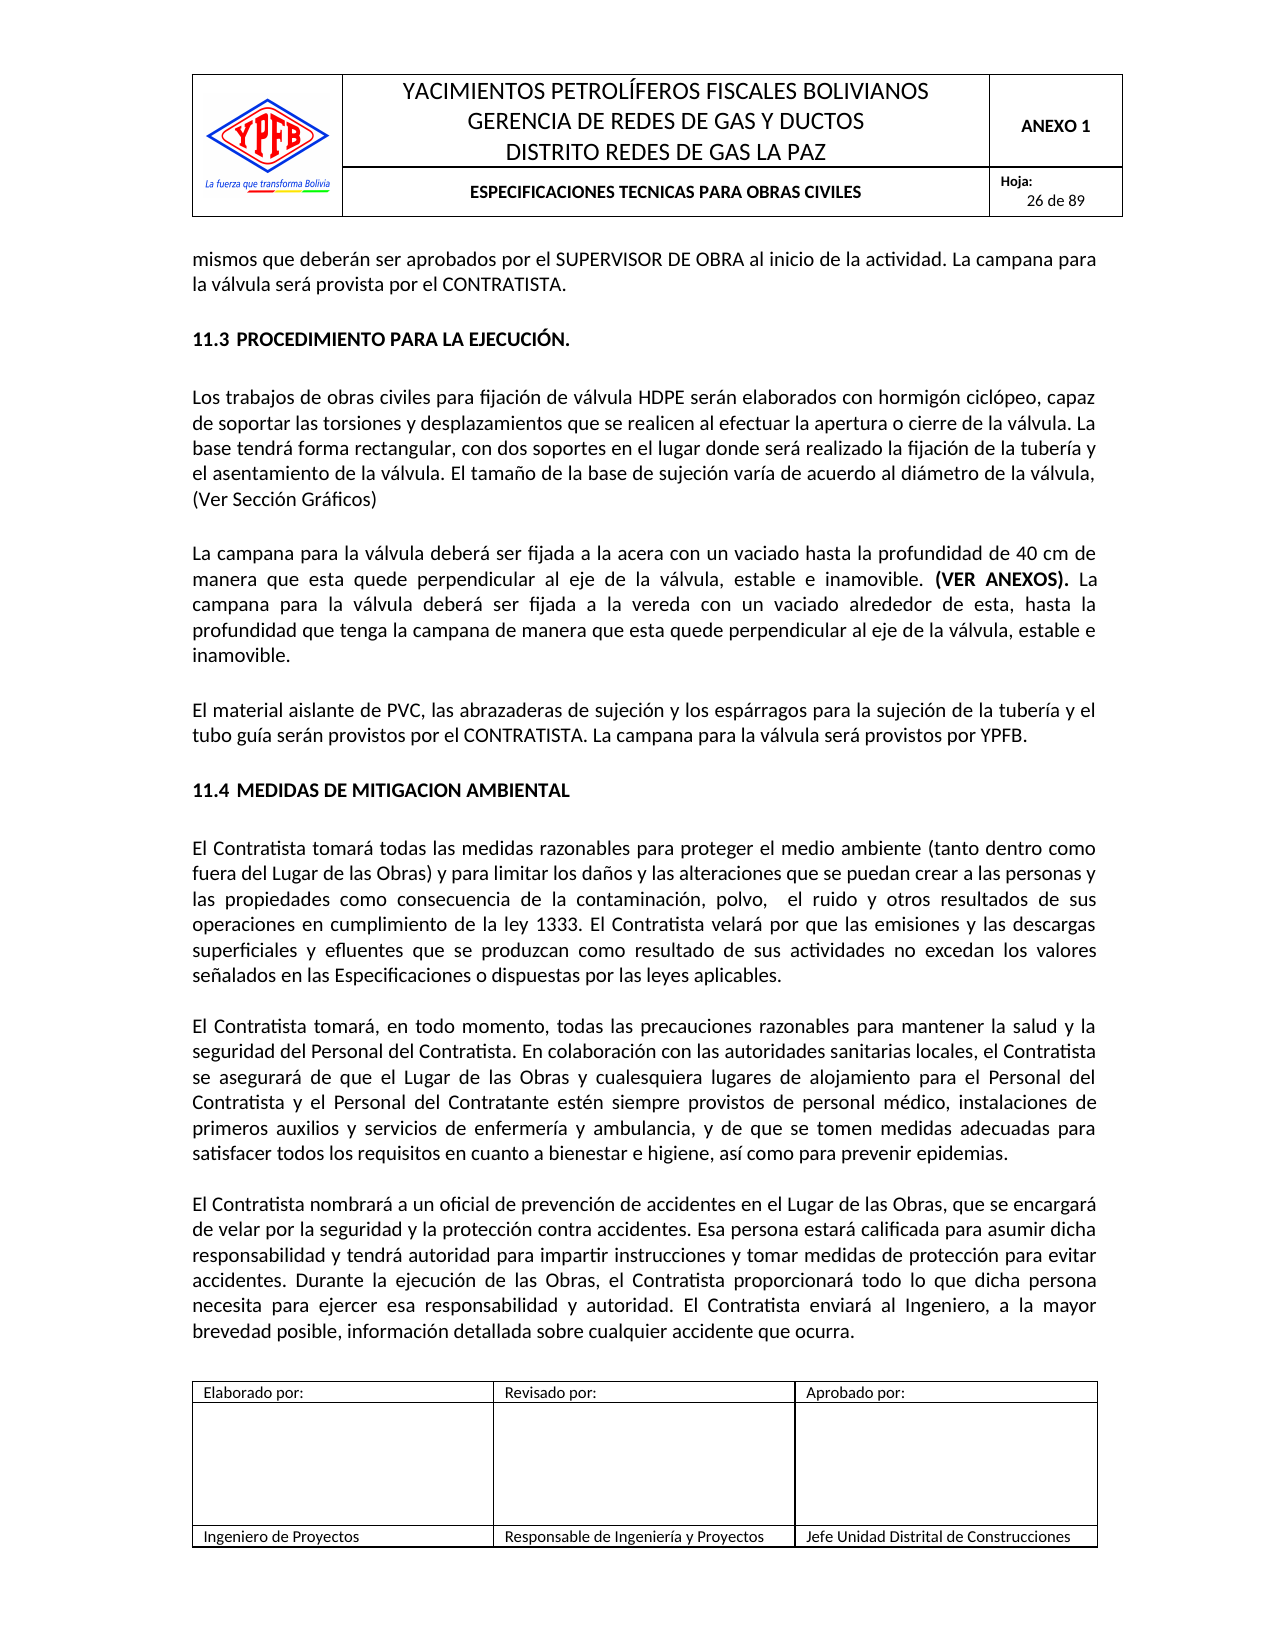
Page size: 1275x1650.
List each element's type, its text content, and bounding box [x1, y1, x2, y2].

text La campana para la válvula deberá ser fijada a la acera con un vaciado hasta la profundidad de 40 cm de manera que esta quede perpendicular al eje de la válvula, estable e inamovible. (VER ANEXOS). La campana para la válvula deberá ser fijada a la vereda con un vaciado alrededor de esta, hasta la profundidad que tenga la campana de manera que esta quede perpendicular al eje de la válvula, estable e inamovible. [192, 541, 1098, 668]
list PROCEDIMIENTO PARA LA EJECUCIÓN. [192, 326, 1098, 351]
picture [203, 93, 331, 198]
text El Contratista nombrará a un oficial de prevención de accidentes en el Lugar de las Obras, que se encargará de velar por la seguridad y la protección contra accidentes. Esa persona estará calificada para asumir dicha responsabilidad y tendrá autoridad para impartir instrucciones y tomar medidas de protección para evitar accidentes. Durante la ejecución de las Obras, el Contratista proporcionará todo lo que dicha persona necesita para ejercer esa responsabilidad y autoridad. El Contratista enviará al Ingeniero, a la mayor brevedad posible, información detallada sobre cualquier accidente que ocurra. [192, 1191, 1098, 1343]
list MEDIDAS DE MITIGACION AMBIENTAL [192, 777, 1098, 802]
text Los trabajos de obras civiles para fijación de válvula HDPE serán elaborados con hormigón ciclópeo, capaz de soportar las torsiones y desplazamientos que se realicen al efectuar la apertura o cierre de la válvula. La base tendrá forma rectangular, con dos soportes en el lugar donde será realizado la fijación de la tubería y el asentamiento de la válvula. El tamaño de la base de sujeción varía de acuerdo al diámetro de la válvula, (Ver Sección Gráficos) [192, 384, 1098, 511]
text El Contratista tomará, en todo momento, todas las precauciones razonables para mantener la salud y la seguridad del Personal del Contratista. En colaboración con las autoridades sanitarias locales, el Contratista se asegurará de que el Lugar de las Obras y cualesquiera lugares de alojamiento para el Personal del Contratista y el Personal del Contratante estén siempre provistos de personal médico, instalaciones de primeros auxilios y servicios de enfermería y ambulancia, y de que se tomen medidas adecuadas para satisfacer todos los requisitos en cuanto a bienestar e higiene, así como para prevenir epidemias. [192, 1013, 1098, 1166]
text El Contratista tomará todas las medidas razonables para proteger el medio ambiente (tanto dentro como fuera del Lugar de las Obras) y para limitar los daños y las alteraciones que se puedan crear a las personas y las propiedades como consecuencia de la contaminación, polvo, el ruido y otros resultados de sus operaciones en cumplimiento de la ley 1333. El Contratista velará por que las emisiones y las descargas superficiales y efluentes que se produzcan como resultado de sus actividades no excedan los valores señalados en las Especificaciones o dispuestas por las leyes aplicables. [192, 835, 1098, 988]
text El material aislante de PVC, las abrazaderas de sujeción y los espárragos para la sujeción de la tubería y el tubo guía serán provistos por el CONTRATISTA. La campana para la válvula será provistos por YPFB. [192, 697, 1098, 748]
